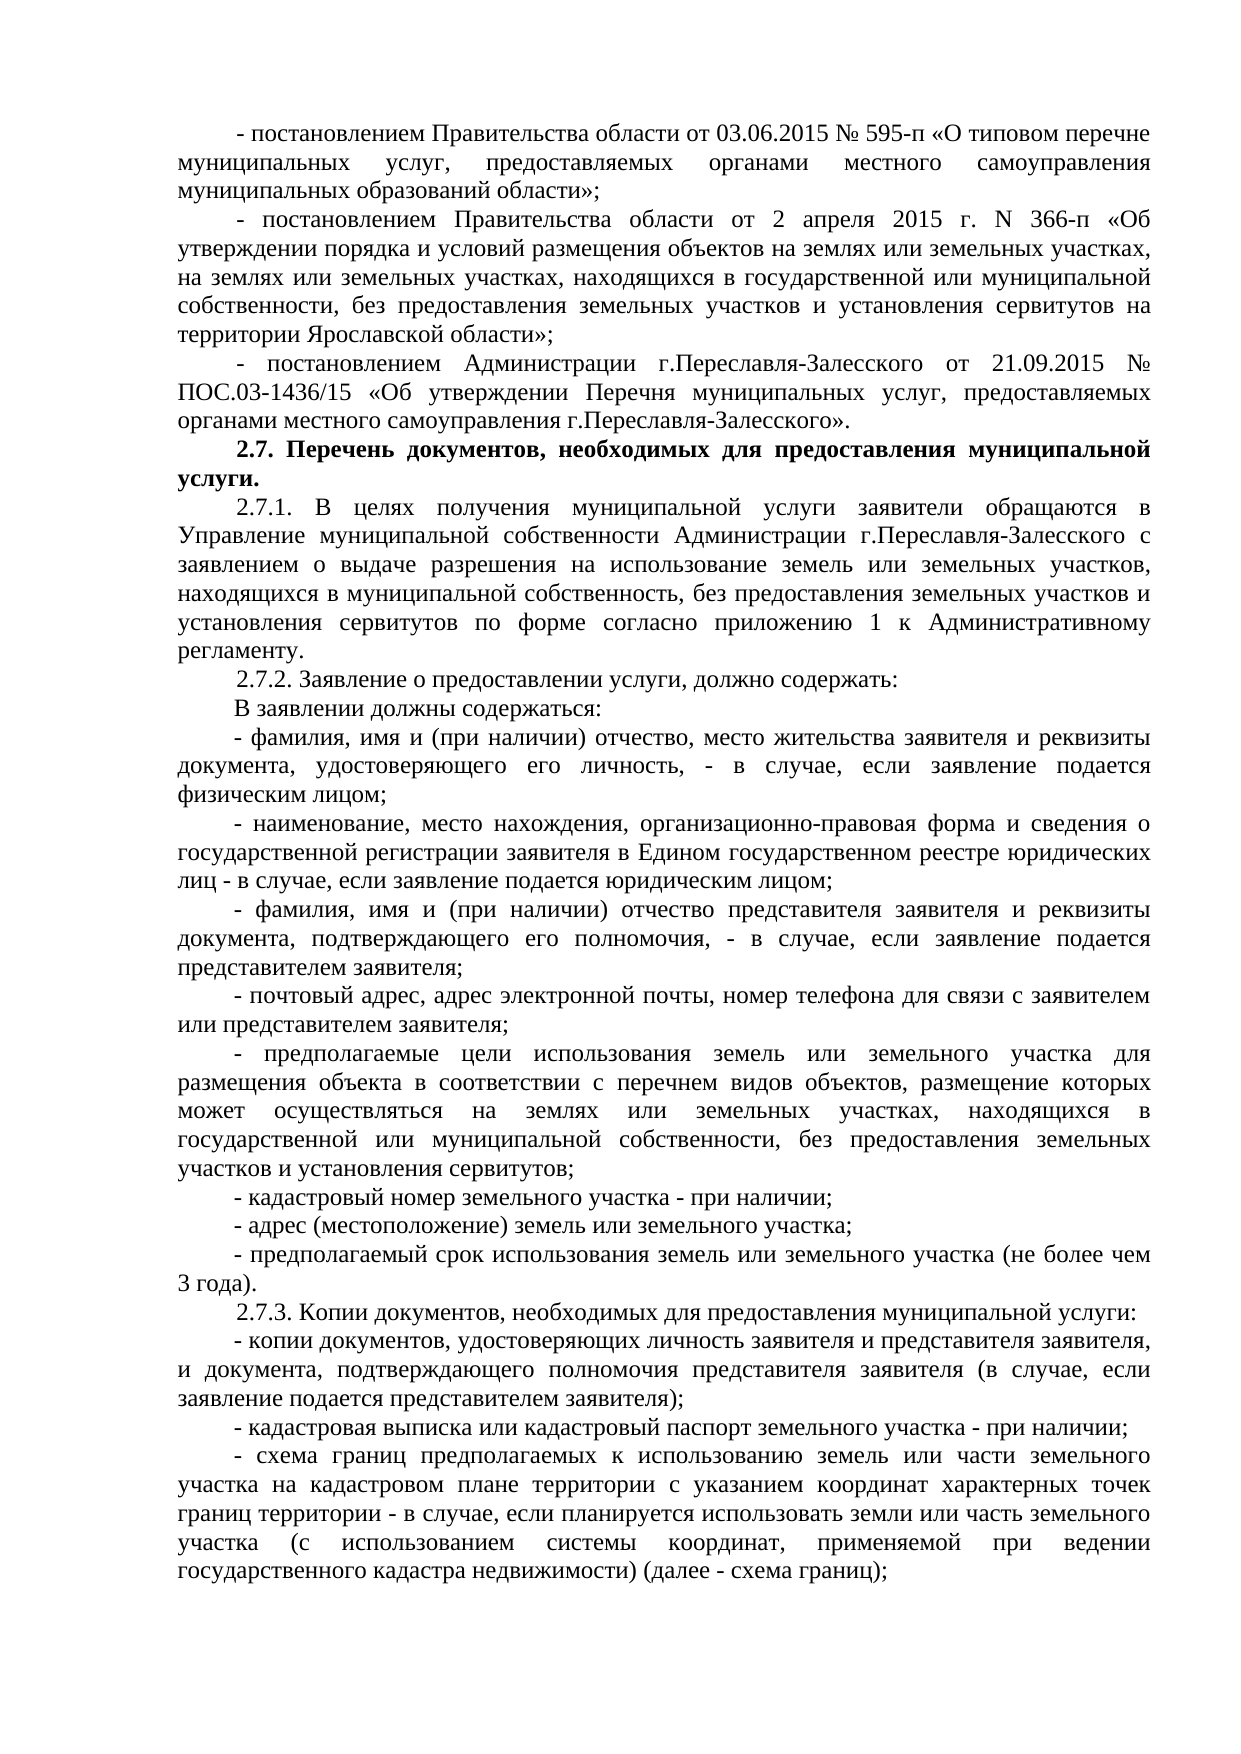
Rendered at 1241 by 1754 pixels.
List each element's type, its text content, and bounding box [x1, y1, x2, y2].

text - адрес (местоположение) земель или земельного участка; [177, 1211, 1152, 1239]
text - наименование, место нахождения, организационно-правовая форма и сведения о государственной регистрации заявителя в Едином государственном реестре юридических лиц - в случае, если заявление подается юридическим лицом; [177, 808, 1152, 894]
text - схема границ предполагаемых к использованию земель или части земельного участка на кадастровом плане территории с указанием координат характерных точек границ территории - в случае, если планируется использовать земли или часть земельного участка (с использованием системы координат, применяемой при ведении государственного кадастра недвижимости) (далее - схема границ); [177, 1441, 1152, 1584]
text - постановлением Администрации г.Переславля-Залесского от 21.09.2015 № ПОС.03-1436/15 «Об утверждении Перечня муниципальных услуг, предоставляемых органами местного самоуправления г.Переславля-Залесского». [177, 348, 1152, 434]
text 2.7.1. В целях получения муниципальной услуги заявители обращаются в Управление муниципальной собственности Администрации г.Переславля-Залесского с заявлением о выдаче разрешения на использование земель или земельных участков, находящихся в муниципальной собственность, без предоставления земельных участков и установления сервитутов по форме согласно приложению 1 к Административному регламенту. [177, 492, 1152, 664]
text В заявлении должны содержаться: [177, 693, 1152, 722]
text 2.7.2. Заявление о предоставлении услуги, должно содержать: [177, 664, 1152, 693]
text - кадастровый номер земельного участка - при наличии; [177, 1182, 1152, 1211]
text - кадастровая выписка или кадастровый паспорт земельного участка - при наличии; [177, 1412, 1152, 1441]
text - постановлением Правительства области от 03.06.2015 № 595-п «О типовом перечне муниципальных услуг, предоставляемых органами местного самоуправления муниципальных образований области»; [177, 118, 1152, 204]
text - предполагаемые цели использования земель или земельного участка для размещения объекта в соответствии с перечнем видов объектов, размещение которых может осуществляться на землях или земельных участках, находящихся в государственной или муниципальной собственности, без предоставления земельных участков и установления сервитутов; [177, 1038, 1152, 1182]
text - копии документов, удостоверяющих личность заявителя и представителя заявителя, и документа, подтверждающего полномочия представителя заявителя (в случае, если заявление подается представителем заявителя); [177, 1326, 1152, 1412]
text - фамилия, имя и (при наличии) отчество представителя заявителя и реквизиты документа, подтверждающего его полномочия, - в случае, если заявление подается представителем заявителя; [177, 894, 1152, 981]
text - постановлением Правительства области от 2 апреля 2015 г. N 366-п «Об утверждении порядка и условий размещения объектов на землях или земельных участках, на землях или земельных участках, находящихся в государственной или муниципальной собственности, без предоставления земельных участков и установления сервитутов на территории Ярославской области»; [177, 204, 1152, 348]
text - предполагаемый срок использования земель или земельного участка (не более чем 3 года). [177, 1239, 1152, 1297]
text - фамилия, имя и (при наличии) отчество, место жительства заявителя и реквизиты документа, удостоверяющего его личность, - в случае, если заявление подается физическим лицом; [177, 722, 1152, 808]
text 2.7. Перечень документов, необходимых для предоставления муниципальной услуги. [177, 434, 1152, 492]
text - почтовый адрес, адрес электронной почты, номер телефона для связи с заявителем или представителем заявителя; [177, 981, 1152, 1038]
text 2.7.3. Копии документов, необходимых для предоставления муниципальной услуги: [177, 1297, 1152, 1326]
